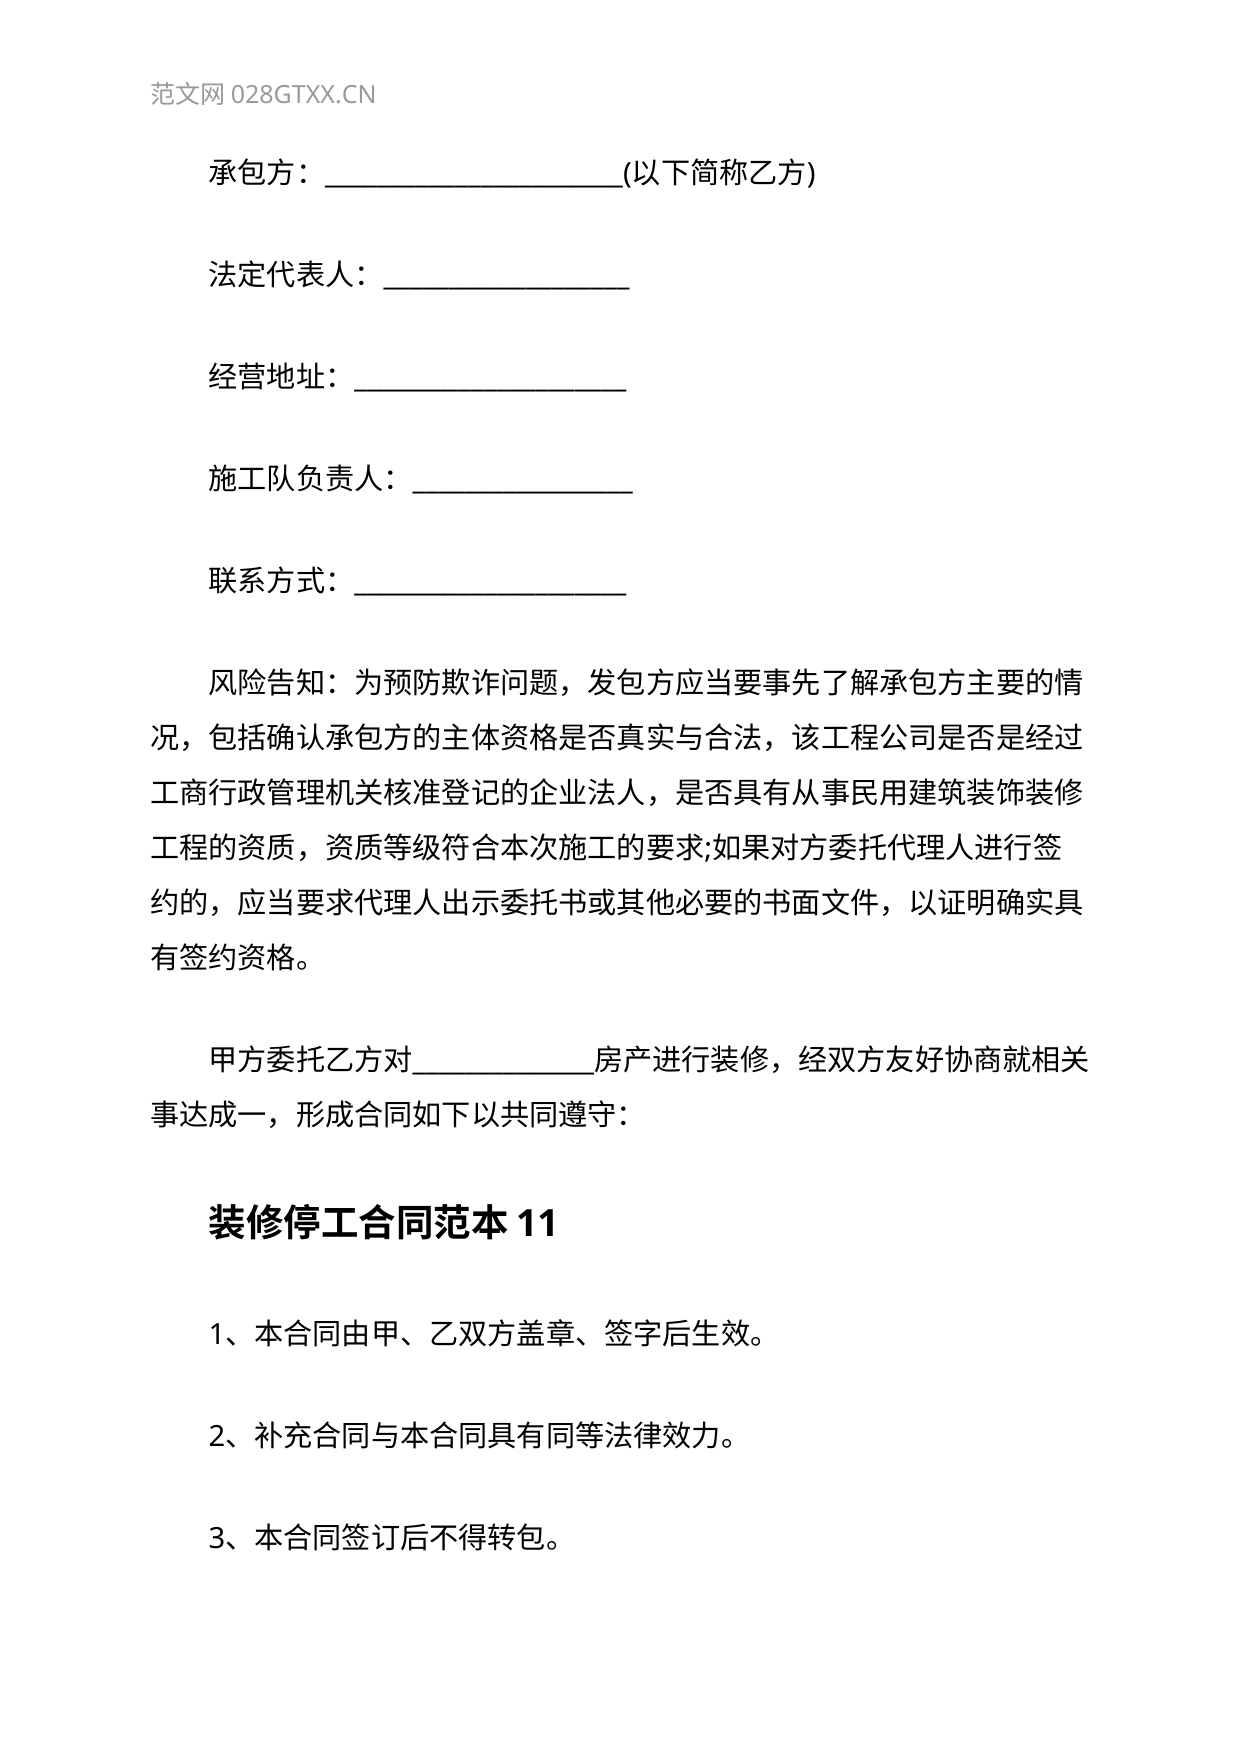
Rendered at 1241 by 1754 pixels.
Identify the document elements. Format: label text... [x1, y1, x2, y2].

text 2、补充合同与本合同具有同等法律效力。 [150, 1413, 1090, 1455]
text 经营地址：_____________________ [150, 354, 1090, 396]
text 联系方式：_____________________ [150, 558, 1090, 600]
text 承包方：_______________________(以下简称乙方) [150, 150, 1090, 192]
text 装修停工合同范本11 [150, 1193, 1090, 1247]
text 3、本合同签订后不得转包。 [150, 1514, 1090, 1557]
text 法定代表人：___________________ [150, 252, 1090, 294]
text 甲方委托乙方对______________房产进行装修，经双方友好协商就相关事达成一，形成合同如下以共同遵守： [150, 1036, 1090, 1133]
text 风险告知：为预防欺诈问题，发包方应当要事先了解承包方主要的情况，包括确认承包方的主体资格是否真实与合法，该工程公司是否是经过工商行政管理机关核准登记的企业法人，是否具有从事民用建筑装饰装修工程的资质，资质等级符合本次施工的要求;如果对方委托代理人进行签约的，应当要求代理人出示委托书或其他必要的书面文件，以证明确实具有签约资格。 [150, 660, 1090, 977]
text 1、本合同由甲、乙双方盖章、签字后生效。 [150, 1311, 1090, 1353]
text 施工队负责人：_________________ [150, 456, 1090, 498]
